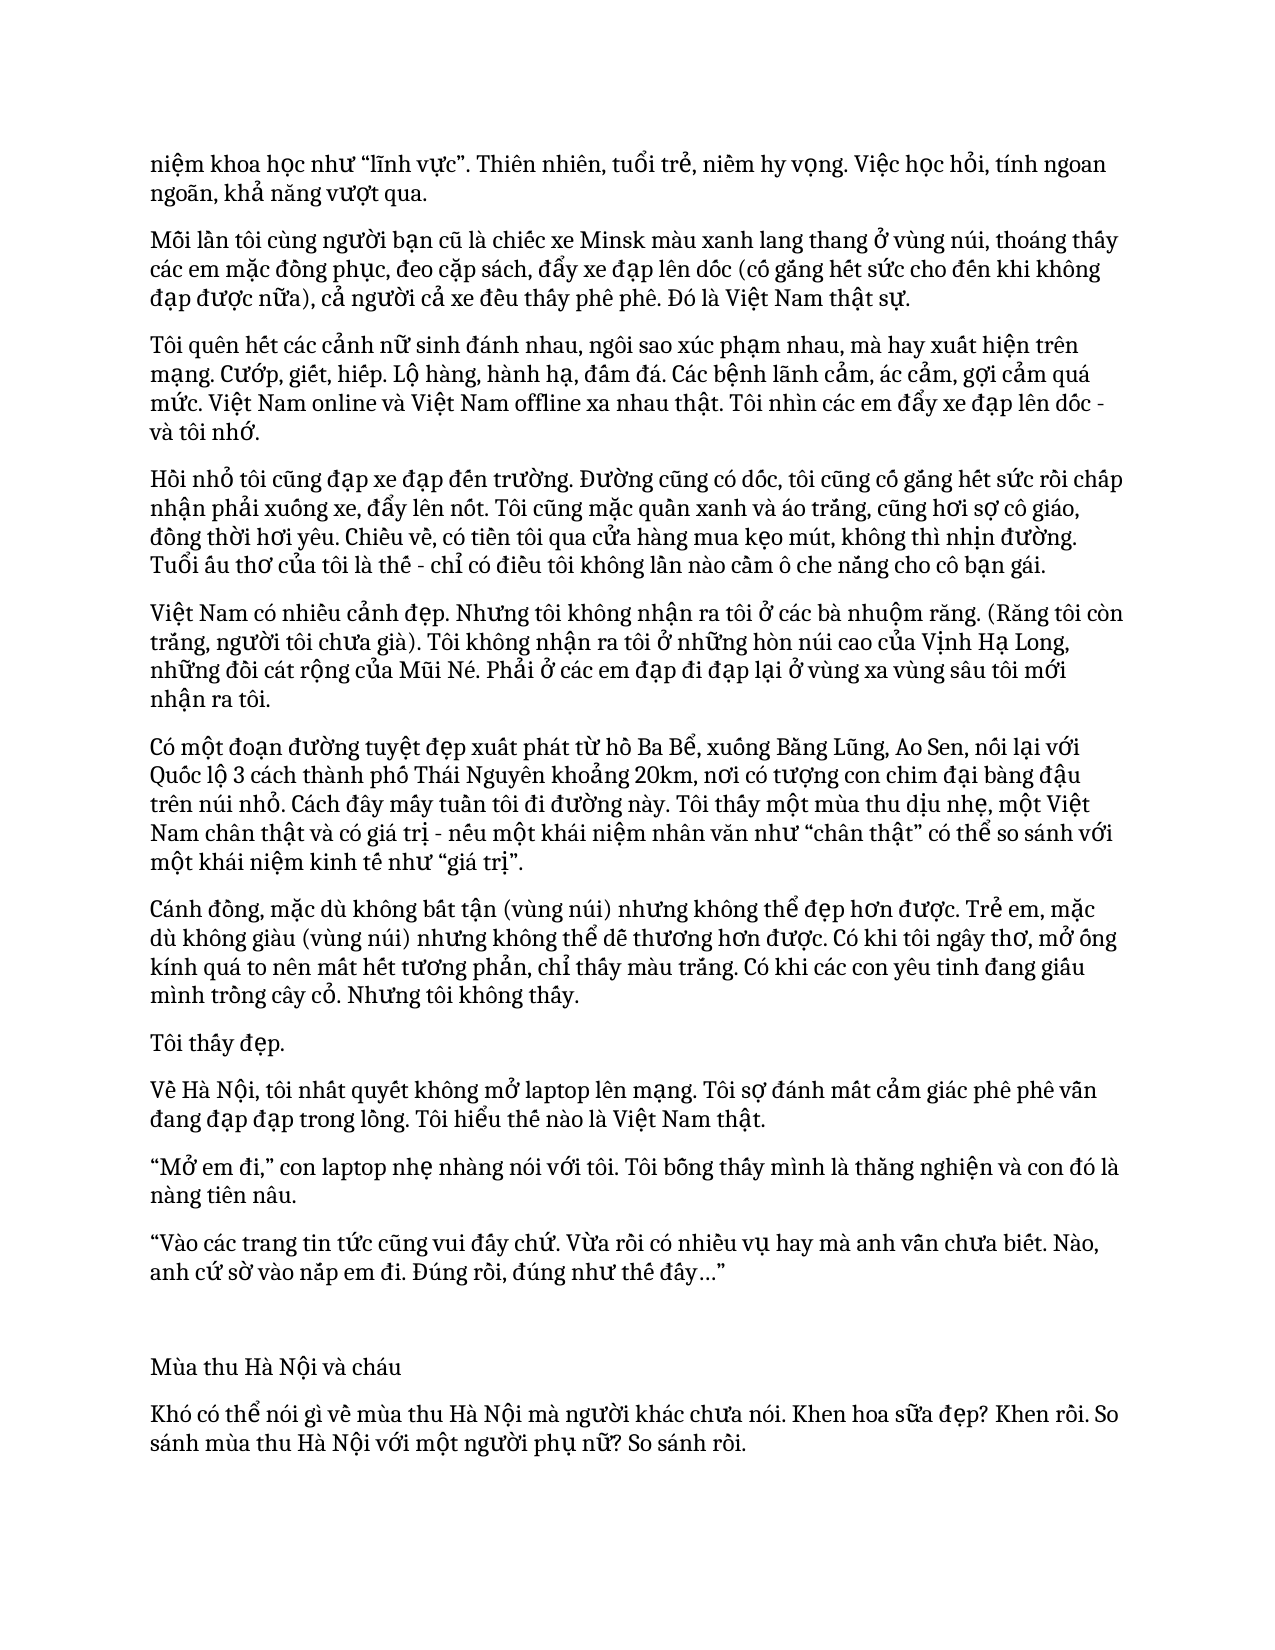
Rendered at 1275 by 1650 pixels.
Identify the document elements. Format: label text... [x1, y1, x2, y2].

text Việt Nam có nhiều cảnh đẹp. Nhưng tôi không nhận ra tôi ở các bà nhuộm răng. (Răng tôi còn trắng, người tôi chưa già). Tôi không nhận ra tôi ở những hòn núi cao của Vịnh Hạ Long, những đồi cát rộng của Mũi Né. Phải ở các em đạp đi đạp lại ở vùng xa vùng sâu tôi mới nhận ra tôi. [150, 599, 1125, 714]
text Tôi thấy đẹp. [150, 1029, 1125, 1057]
text Khó có thể nói gì về mùa thu Hà Nội mà người khác chưa nói. Khen hoa sữa đẹp? Khen rồi. So sánh mùa thu Hà Nội với một người phụ nữ? So sánh rồi. [150, 1400, 1125, 1457]
text Có một đoạn đường tuyệt đẹp xuất phát từ hồ Ba Bể, xuống Bằng Lũng, Ao Sen, nối lại với Quốc lộ 3 cách thành phố Thái Nguyên khoảng 20km, nơi có tượng con chim đại bàng đậu trên núi nhỏ. Cách đây mấy tuần tôi đi đường này. Tôi thấy một mùa thu dịu nhẹ, một Việt Nam chân thật và có giá trị - nếu một khái niệm nhân văn như “chân thật” có thể so sánh với một khái niệm kinh tế như “giá trị”. [150, 732, 1125, 876]
text Mùa thu Hà Nội và cháu [150, 1352, 1125, 1381]
text Mỗi lần tôi cùng người bạn cũ là chiếc xe Minsk màu xanh lang thang ở vùng núi, thoáng thấy các em mặc đồng phục, đeo cặp sách, đẩy xe đạp lên dốc (cố gắng hết sức cho đến khi không đạp được nữa), cả người cả xe đều thấy phê phê. Đó là Việt Nam thật sự. [150, 226, 1125, 312]
text “Mở em đi,” con laptop nhẹ nhàng nói với tôi. Tôi bỗng thấy mình là thằng nghiện và con đó là nàng tiên nâu. [150, 1152, 1125, 1210]
text Cánh đồng, mặc dù không bất tận (vùng núi) nhưng không thể đẹp hơn được. Trẻ em, mặc dù không giàu (vùng núi) nhưng không thể dễ thương hơn được. Có khi tôi ngây thơ, mở ống kính quá to nên mất hết tương phản, chỉ thấy màu trắng. Có khi các con yêu tinh đang giấu mình trồng cây cỏ. Nhưng tôi không thấy. [150, 895, 1125, 1010]
text “Vào các trang tin tức cũng vui đấy chứ. Vừa rồi có nhiều vụ hay mà anh vẫn chưa biết. Nào, anh cứ sờ vào nắp em đi. Đúng rồi, đúng như thế đấy…” [150, 1229, 1125, 1286]
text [150, 150, 1125, 207]
text Tôi quên hết các cảnh nữ sinh đánh nhau, ngôi sao xúc phạm nhau, mà hay xuất hiện trên mạng. Cướp, giết, hiếp. Lộ hàng, hành hạ, đấm đá. Các bệnh lãnh cảm, ác cảm, gợi cảm quá mức. Việt Nam online và Việt Nam offline xa nhau thật. Tôi nhìn các em đẩy xe đạp lên dốc - và tôi nhớ. [150, 331, 1125, 446]
text Về Hà Nội, tôi nhất quyết không mở laptop lên mạng. Tôi sợ đánh mất cảm giác phê phê vẫn đang đạp đạp trong lồng. Tôi hiểu thế nào là Việt Nam thật. [150, 1076, 1125, 1134]
text Hồi nhỏ tôi cũng đạp xe đạp đến trường. Đường cũng có dốc, tôi cũng cố gắng hết sức rồi chấp nhận phải xuống xe, đẩy lên nốt. Tôi cũng mặc quần xanh và áo trắng, cũng hơi sợ cô giáo, đồng thời hơi yêu. Chiều về, có tiền tôi qua cửa hàng mua kẹo mút, không thì nhịn đường. Tuổi ấu thơ của tôi là thế - chỉ có điều tôi không lần nào cầm ô che nắng cho cô bạn gái. [150, 465, 1125, 580]
